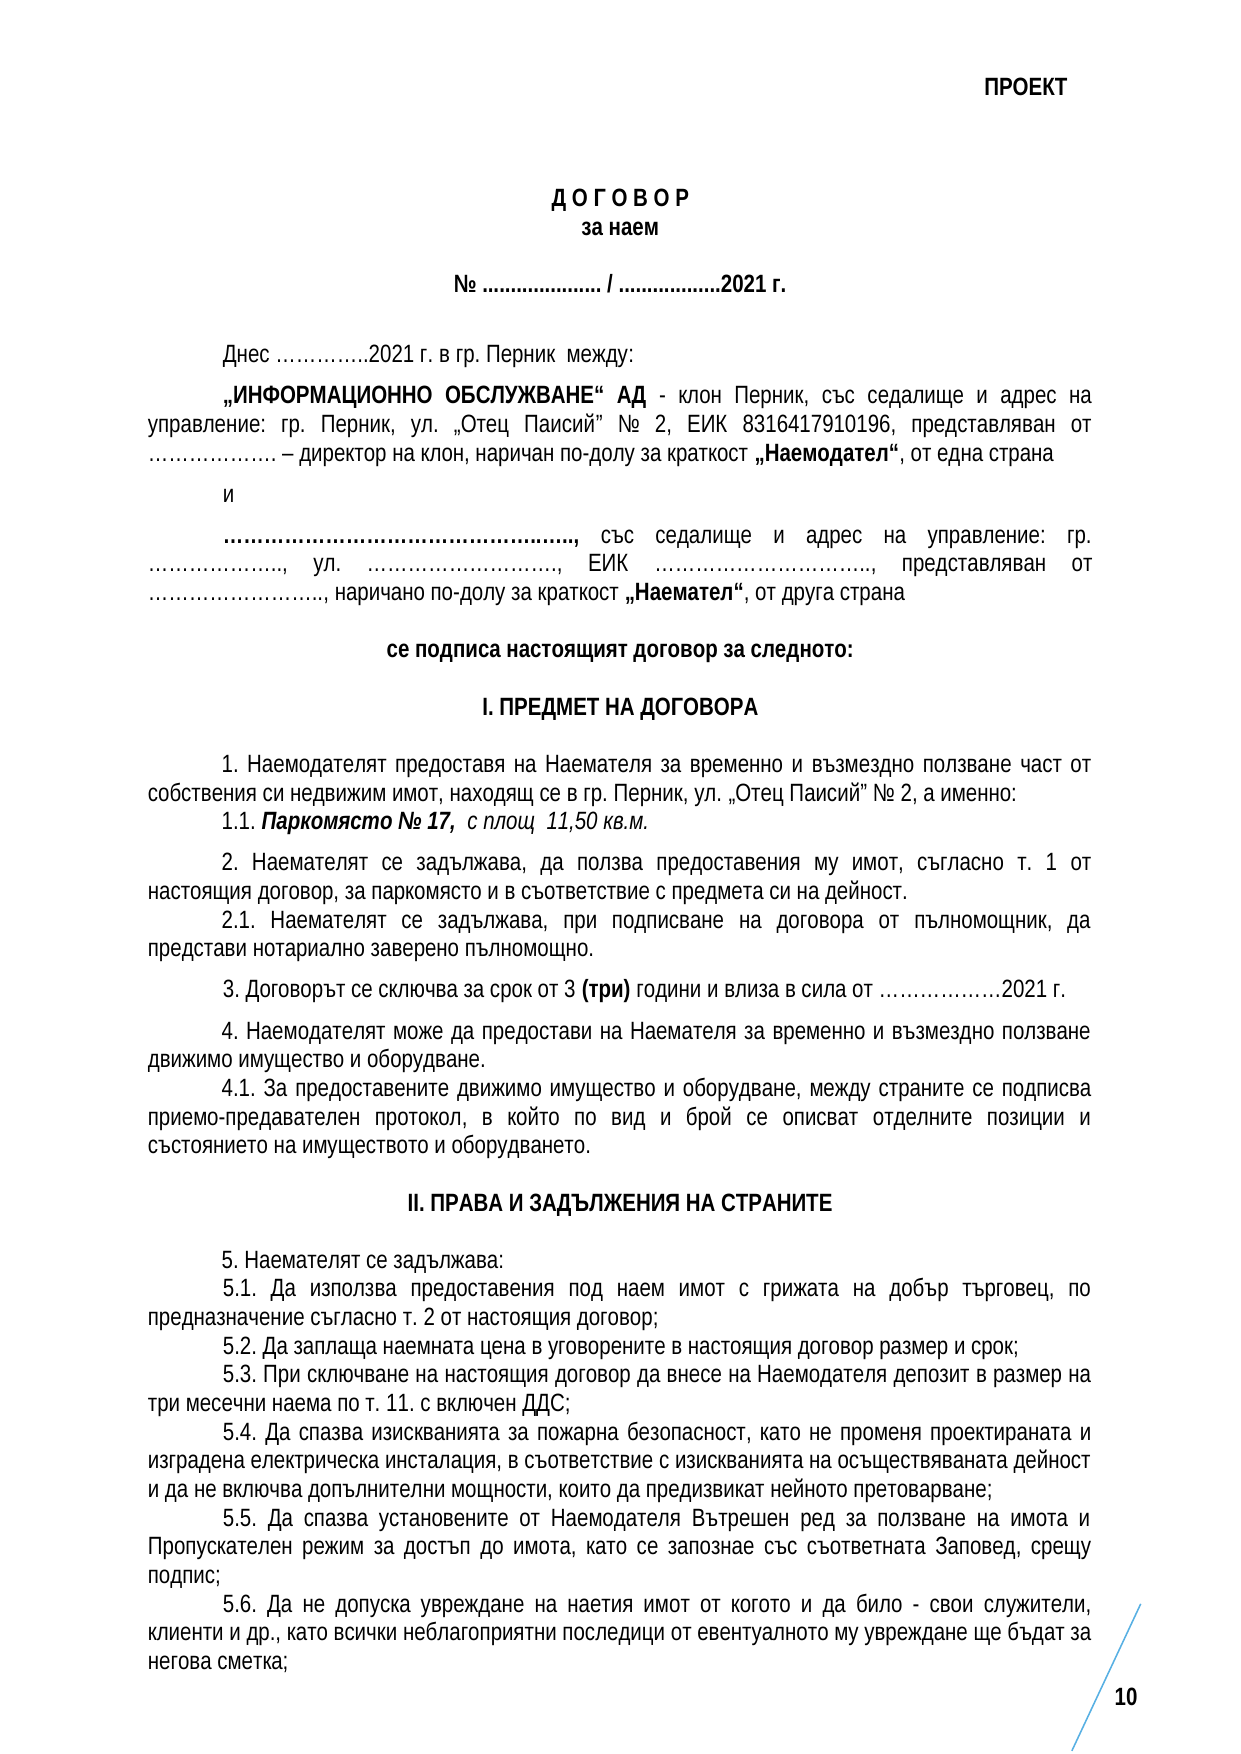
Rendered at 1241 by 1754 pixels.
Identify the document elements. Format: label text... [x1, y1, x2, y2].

text 2.1. Наемателят се задължава, при подписване на договора от пълномощник, да представи нотариално заверено пълномощно. [148, 905, 1092, 962]
text II. ПРАВА И ЗАДЪЛЖЕНИЯ НА СТРАНИТЕ [148, 1187, 1092, 1216]
text I. ПРЕДМЕТ НА ДОГОВОРА [148, 692, 1092, 720]
text 5. Наемателят се задължава: [148, 1245, 1092, 1273]
text № ..................... / ..................2021 г. [148, 269, 1092, 298]
text 5.6. Да не допуска увреждане на наетия имот от когото и да било - свои служители, клиенти и др., като всички неблагоприятни последици от евентуалното му увреждане ще бъдат за негова сметка; [148, 1588, 1092, 1674]
text 1. Наемодателят предоставя на Наемателя за временно и възмездно ползване част от собствения си недвижим имот, находящ се в гр. Перник, ул. „Отец Паисий” № 2, а именно: [148, 749, 1092, 806]
text 5.3. При сключване на настоящия договор да внесе на Наемодателя депозит в размер на три месечни наема по т. 11. с включен ДДС; [148, 1359, 1092, 1417]
text и [148, 479, 1092, 507]
text 4.1. За предоставените движимо имущество и оборудване, между страните се подписва приемо-предавателен протокол, в който по вид и брой се описват отделните позиции и състоянието на имуществото и оборудването. [148, 1073, 1092, 1159]
text се подписа настоящият договор за следното: [148, 634, 1092, 663]
text 1.1. Паркомясто № 17, с площ 11,50 кв.м. [148, 806, 1092, 835]
text 5.4. Да спазва изискванията за пожарна безопасност, като не променя проектираната и изградена електрическа инсталация, в съответствие с изискванията на осъществяваната дейност и да не включва допълнителни мощности, които да предизвикат нейното претоварване; [148, 1417, 1092, 1503]
text 5.5. Да спазва установените от Наемодателя Вътрешен ред за ползване на имота и Пропускателен режим за достъп до имота, като се запознае със съответната Заповед, срещу подпис; [148, 1503, 1092, 1588]
text 5.2. Да заплаща наемната цена в уговорените в настоящия договор размер и срок; [148, 1331, 1092, 1359]
text Днес …………..2021 г. в гр. Перник между: [148, 339, 1092, 368]
text ………………………………………..….., със седалище и адрес на управление: гр. ……………….., ул. ………………………., ЕИК ………………………….., представляван от …………………….., наричано по-долу за краткост „Наемател“, от друга страна [148, 520, 1092, 606]
text ПРОЕКТ [148, 72, 1092, 101]
text за наем [148, 212, 1092, 241]
text Д О Г О В О Р [148, 183, 1092, 212]
text 4. Наемодателят може да предостави на Наемателя за временно и възмездно ползване движимо имущество и оборудване. [148, 1016, 1092, 1073]
text 3. Договорът се сключва за срок от 3 (три) години и влиза в сила от ………………2021 г. [148, 974, 1092, 1003]
text „ИНФОРМАЦИОННО ОБСЛУЖВАНЕ“ АД - клон Перник, със седалище и адрес на управление: гр. Перник, ул. „Отец Паисий” № 2, ЕИК 8316417910196, представляван от ………………. – директор на клон, наричан по-долу за краткост „Наемодател“, от една страна [148, 380, 1092, 466]
text 5.1. Да използва предоставения под наем имот с грижата на добър търговец, по предназначение съгласно т. 2 от настоящия договор; [148, 1273, 1092, 1331]
text 2. Наемателят се задължава, да ползва предоставения му имот, съгласно т. 1 от настоящия договор, за паркомясто и в съответствие с предмета си на дейност. [148, 847, 1092, 905]
